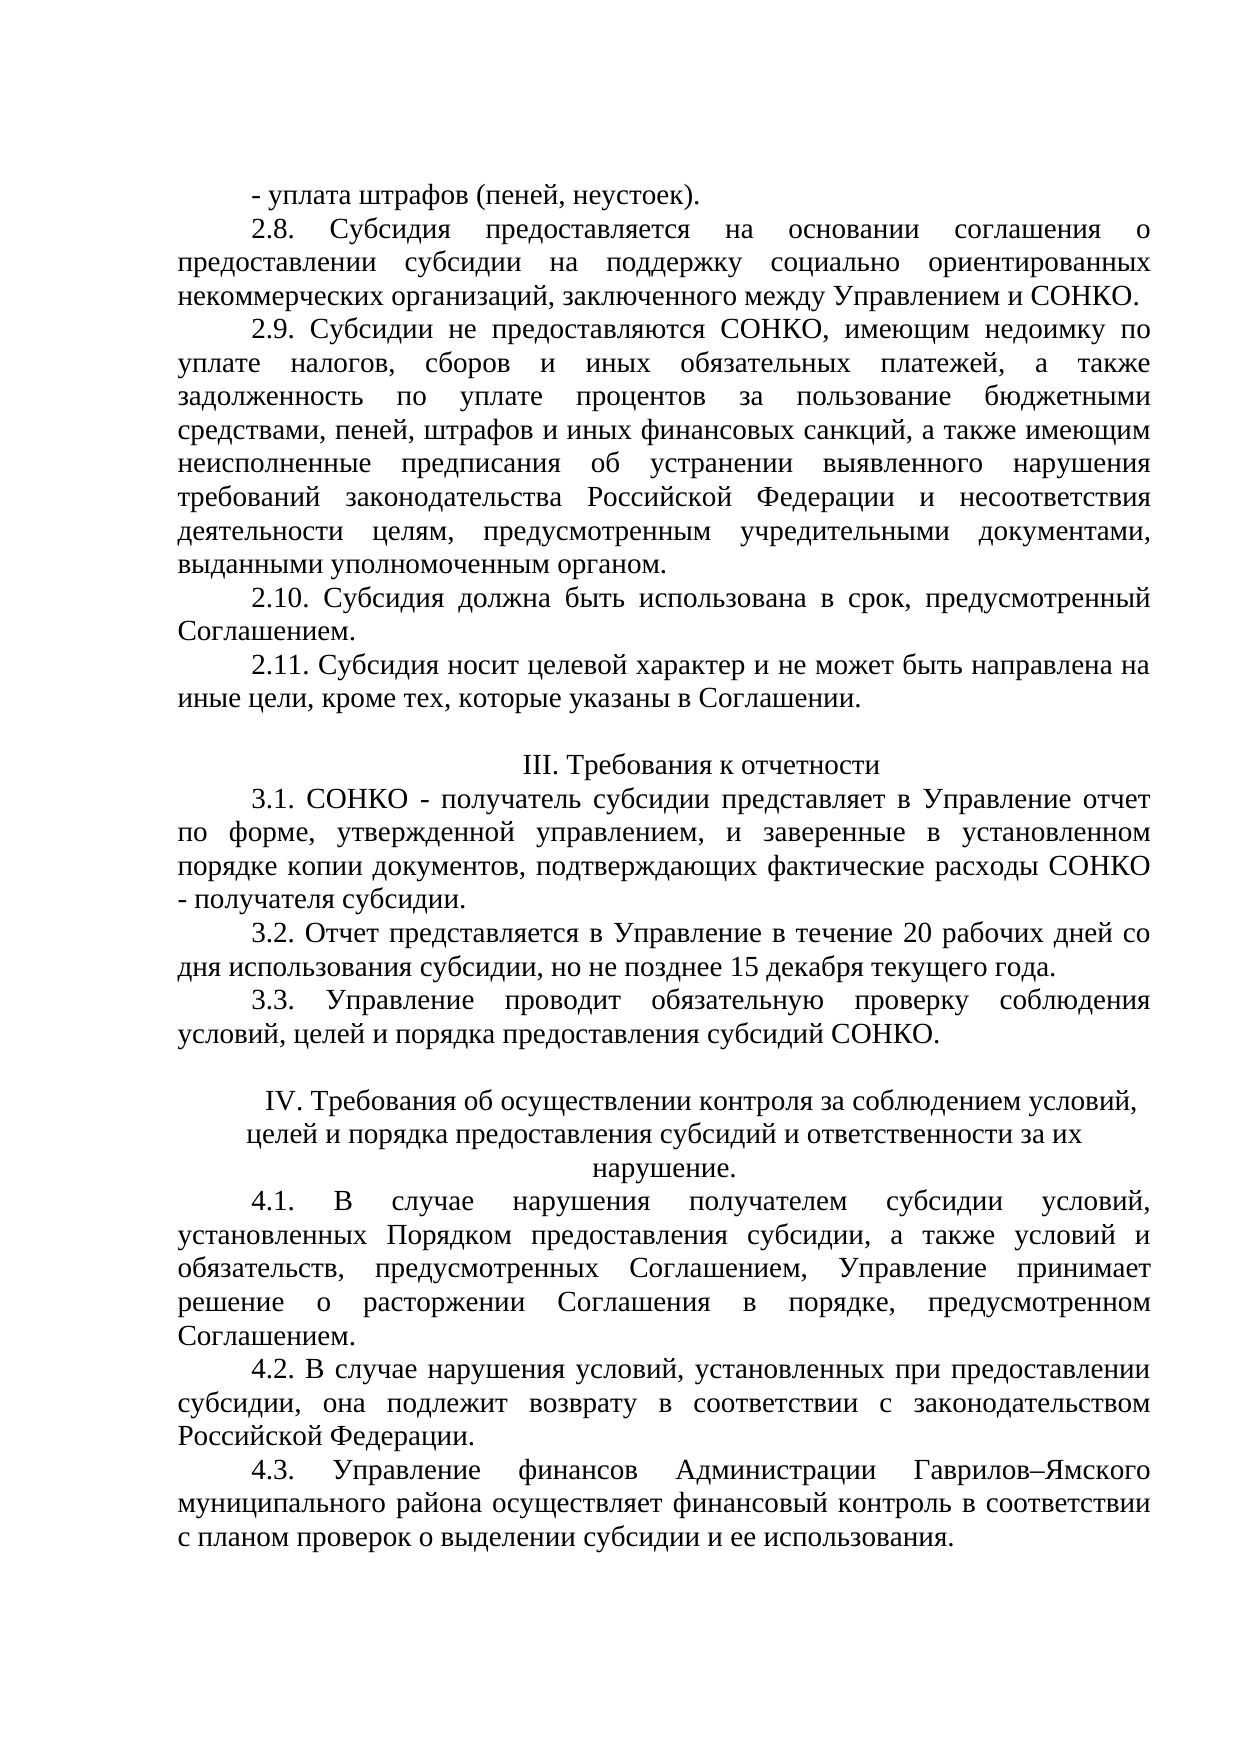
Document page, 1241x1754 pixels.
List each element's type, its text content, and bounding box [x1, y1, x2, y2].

text 4.1. В случае нарушения получателем субсидии условий, установленных Порядком предоставления субсидии, а также условий и обязательств, предусмотренных Соглашением, Управление принимает решение о расторжении Соглашения в порядке, предусмотренном Соглашением. [177, 1183, 1152, 1351]
text 2.9. Субсидии не предоставляются СОНКО, имеющим недоимку по уплате налогов, сборов и иных обязательных платежей, а также задолженность по уплате процентов за пользование бюджетными средствами, пеней, штрафов и иных финансовых санкций, а также имеющим неисполненные предписания об устранении выявленного нарушения требований законодательства Российской Федерации и несоответствия деятельности целям, предусмотренным учредительными документами, выданными уполномоченным органом. [177, 311, 1152, 580]
text 2.10. Субсидия должна быть использована в срок, предусмотренный Соглашением. [177, 580, 1152, 647]
text 2.11. Субсидия носит целевой характер и не может быть направлена на иные цели, кроме тех, которые указаны в Соглашении. [177, 647, 1152, 714]
text - уплата штрафов (пеней, неустоек). [177, 177, 1152, 211]
text 3.1. СОНКО - получатель субсидии представляет в Управление отчет по форме, утвержденной управлением, и заверенные в установленном порядке копии документов, подтверждающих фактические расходы СОНКО - получателя субсидии. [177, 781, 1152, 915]
text 3.3. Управление проводит обязательную проверку соблюдения условий, целей и порядка предоставления субсидий СОНКО. [177, 982, 1152, 1049]
text 4.3. Управление финансов Администрации Гаврилов–Ямского муниципального района осуществляет финансовый контроль в соответствии с планом проверок о выделении субсидии и ее использования. [177, 1452, 1152, 1552]
text 2.8. Субсидия предоставляется на основании соглашения о предоставлении субсидии на поддержку социально ориентированных некоммерческих организаций, заключенного между Управлением и СОНКО. [177, 211, 1152, 311]
text III. Требования к отчетности [177, 747, 1152, 781]
text 3.2. Отчет представляется в Управление в течение 20 рабочих дней со дня использования субсидии, но не позднее 15 декабря текущего года. [177, 915, 1152, 982]
text IV. Требования об осуществлении контроля за соблюдением условий, целей и порядка предоставления субсидий и ответственности за их нарушение. [177, 1083, 1152, 1183]
text 4.2. В случае нарушения условий, установленных при предоставлении субсидии, она подлежит возврату в соответствии с законодательством Российской Федерации. [177, 1351, 1152, 1452]
